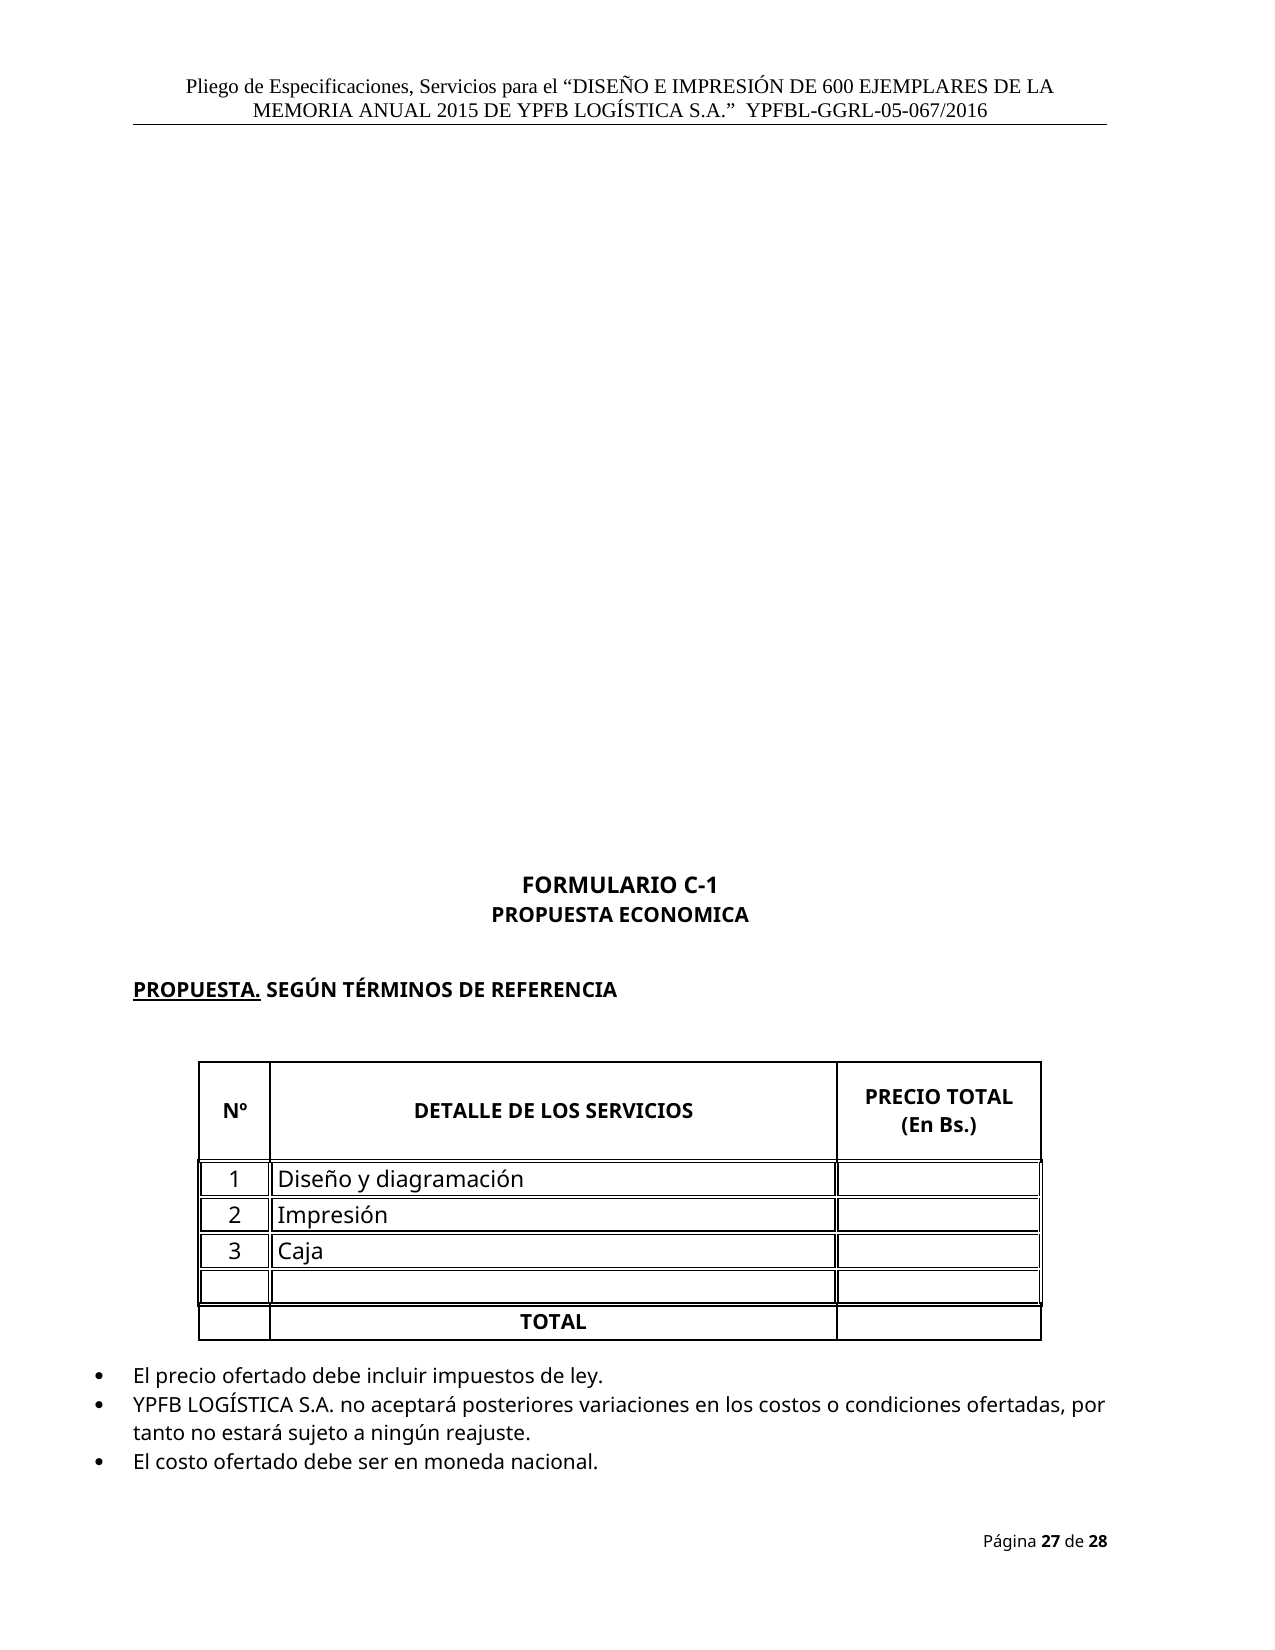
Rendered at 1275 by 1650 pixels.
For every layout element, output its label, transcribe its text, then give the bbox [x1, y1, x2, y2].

table_cell Diseño y diagramación [273, 1163, 834, 1194]
table_cell 2 [202, 1199, 268, 1230]
list El precio ofertado debe incluir impuestos de ley. [95, 1361, 1107, 1390]
table_cell [837, 1230, 1041, 1266]
table_cell Caja [273, 1235, 834, 1266]
table_cell [202, 1271, 268, 1302]
table_cell 1 [202, 1163, 268, 1194]
table_header DETALLE DE LOS SERVICIOS [271, 1063, 836, 1158]
table_cell Impresión [273, 1199, 834, 1230]
table_cell [837, 1195, 1041, 1230]
table_header PRECIO TOTAL (En Bs.) [838, 1063, 1040, 1158]
table_cell [838, 1307, 1040, 1338]
table_cell [200, 1307, 269, 1338]
text PROPUESTA ECONOMICA [133, 901, 1107, 929]
text FORMULARIO C-1 [133, 869, 1107, 901]
list El costo ofertado debe ser en moneda nacional. [95, 1447, 1107, 1475]
table_cell [273, 1271, 834, 1302]
table_cell [838, 1160, 1040, 1194]
list YPFB LOGÍSTICA S.A. no aceptará posteriores variaciones en los costos o condiciones ofertadas, por tanto no estará sujeto a ningún reajuste. [95, 1390, 1107, 1447]
table_cell [837, 1266, 1041, 1302]
table_cell 3 [202, 1235, 268, 1266]
table_cell TOTAL [271, 1307, 836, 1338]
table_header Nº [200, 1063, 269, 1158]
text PROPUESTA. SEGÚN TÉRMINOS DE REFERENCIA [133, 975, 1107, 1004]
